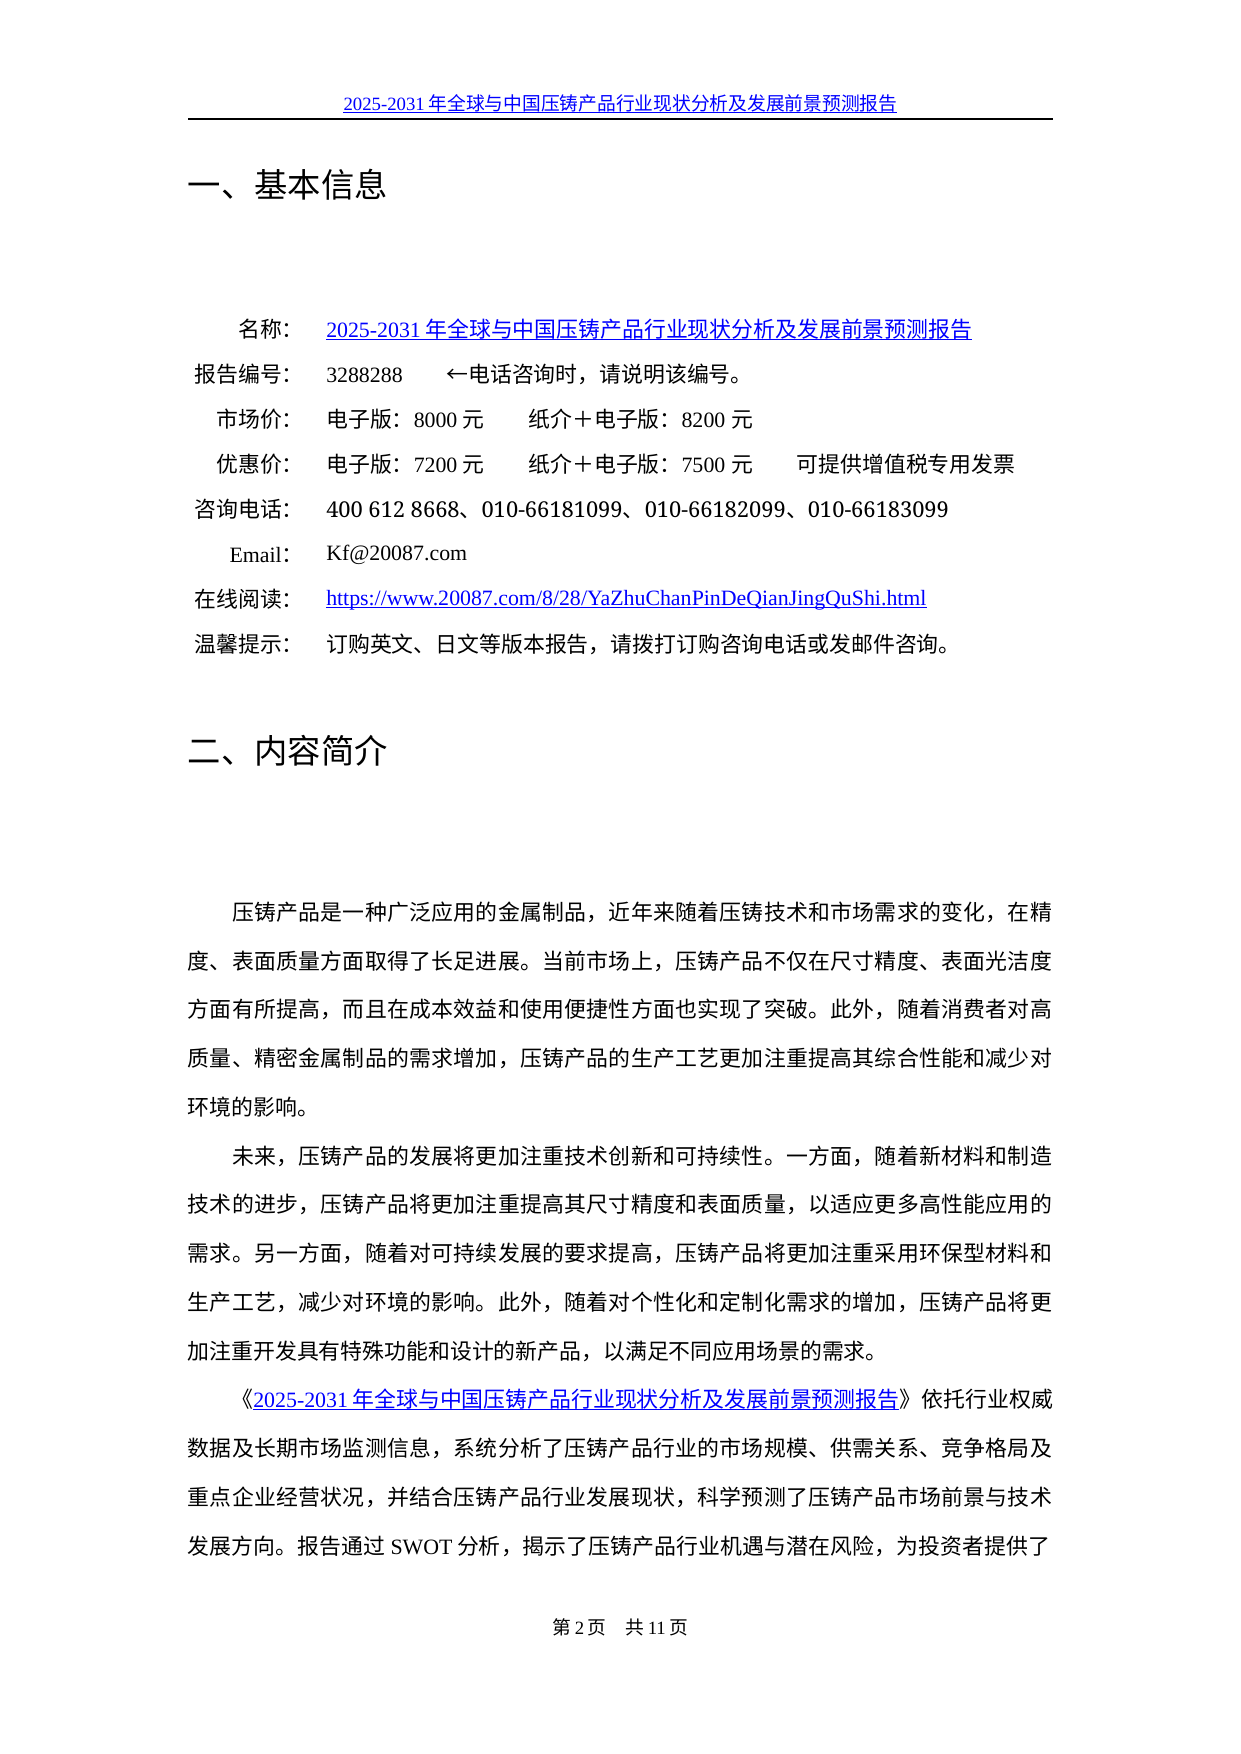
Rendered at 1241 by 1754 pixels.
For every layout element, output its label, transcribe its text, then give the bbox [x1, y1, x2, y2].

table_cell 订购英文、日文等版本报告，请拨打订购咨询电话或发邮件咨询。 [315, 627, 1073, 672]
table_header 名称： [167, 312, 315, 357]
title 一、基本信息 [187, 150, 1053, 215]
table_cell 400 612 8668、010-66181099、010-66182099、010-66183099 [315, 492, 1073, 537]
table_cell 优惠价： [167, 447, 315, 492]
title 二、内容简介 [187, 717, 1053, 782]
table_cell 报告编号： [167, 357, 315, 402]
table_header 2025-2031年全球与中国压铸产品行业现状分析及发展前景预测报告 [315, 312, 1073, 357]
table_cell Kf@20087.com [315, 537, 1073, 582]
table_cell Email： [167, 537, 315, 582]
table_cell 市场价： [167, 402, 315, 447]
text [187, 894, 1053, 1561]
table_cell [315, 582, 1073, 627]
table_cell 温馨提示： [167, 627, 315, 672]
table_cell 在线阅读： [167, 582, 315, 627]
table_cell 电子版：7200 元 纸介＋电子版：7500 元 可提供增值税专用发票 [315, 447, 1073, 492]
table_cell 3288288 ←电话咨询时，请说明该编号。 [315, 357, 1073, 402]
table_cell 咨询电话： [167, 492, 315, 537]
table_cell 电子版：8000 元 纸介＋电子版：8200 元 [315, 402, 1073, 447]
